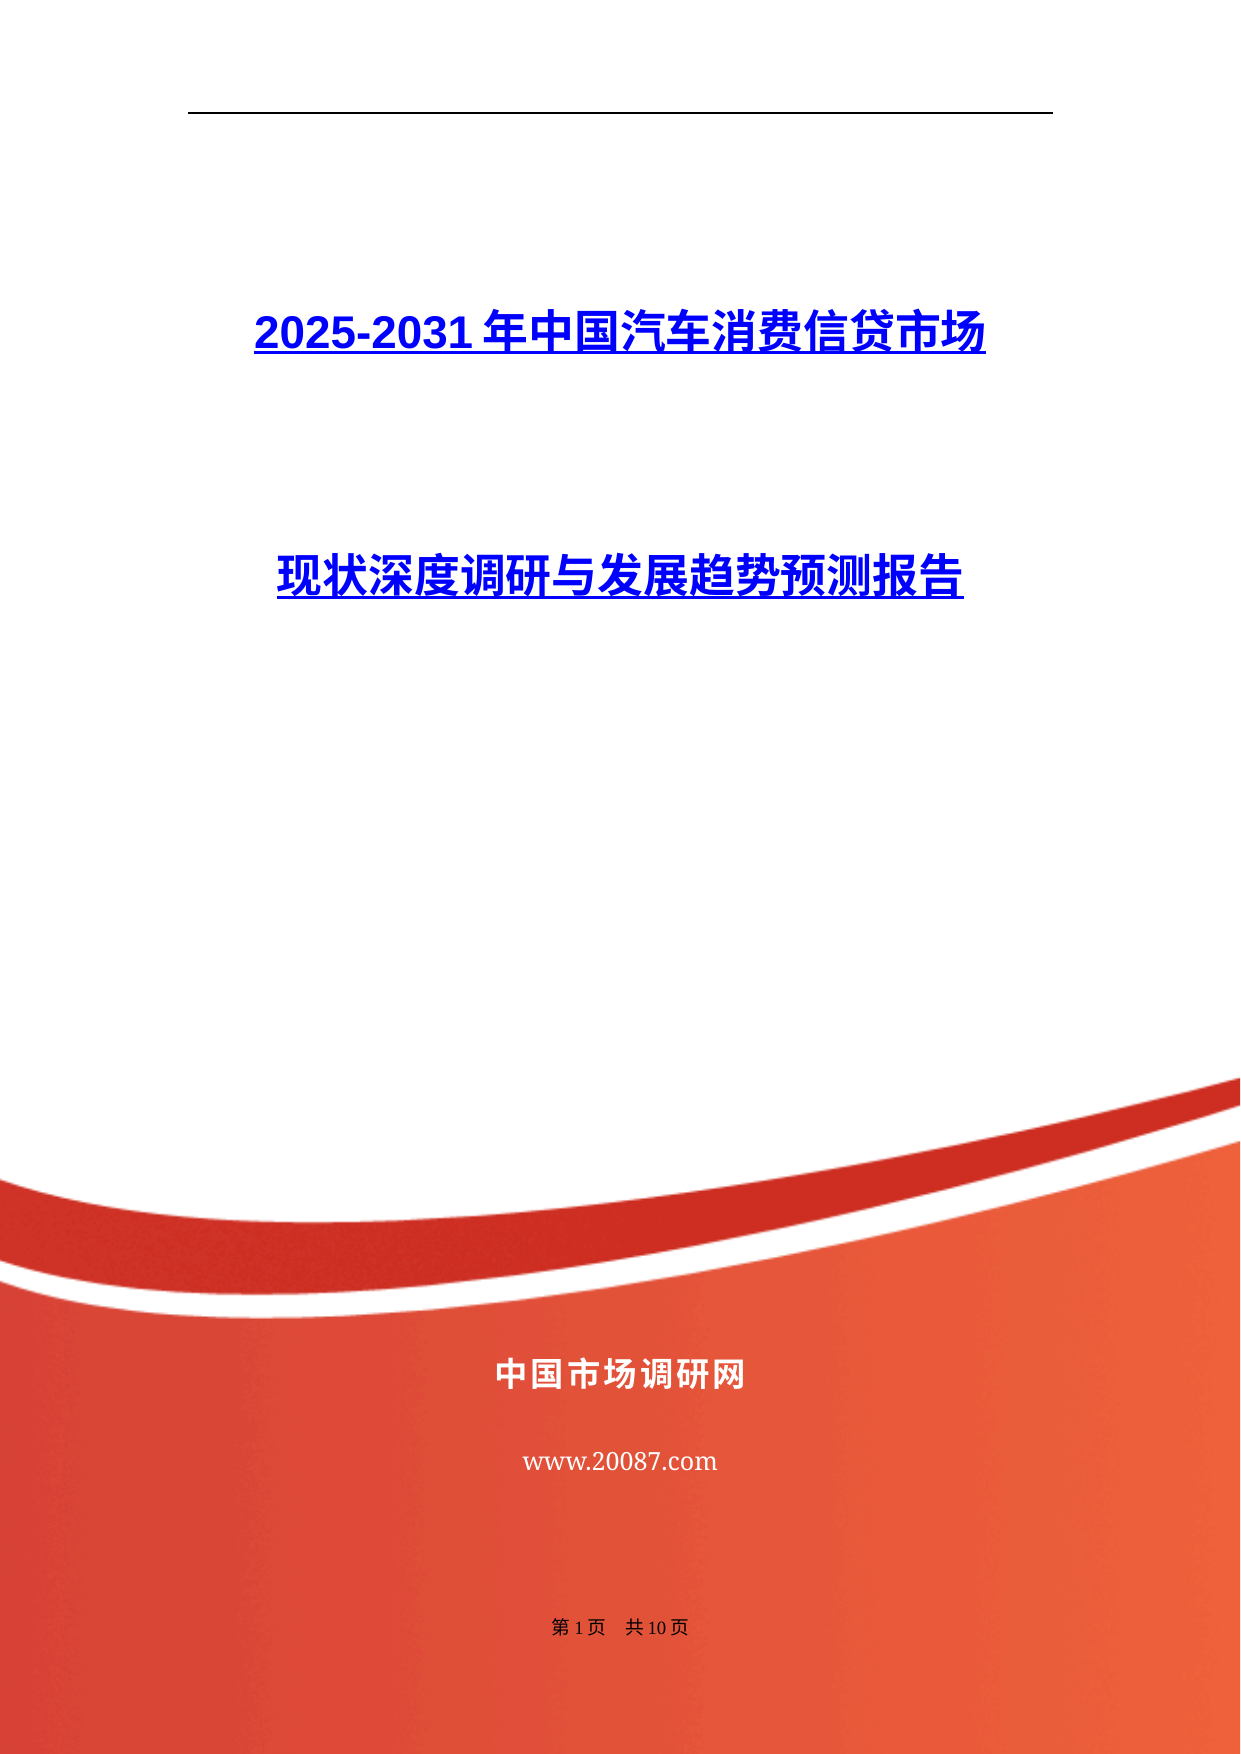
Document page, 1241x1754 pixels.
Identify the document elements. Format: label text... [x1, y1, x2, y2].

text www.20087.com [187, 1428, 1053, 1493]
picture [0, 1006, 1241, 1754]
table_header 2025-2031年中国汽车消费信贷市场现状深度调研与发展趋势预测报告 [188, 207, 1053, 773]
subtitle 中国市场调研网 [187, 1339, 1053, 1404]
